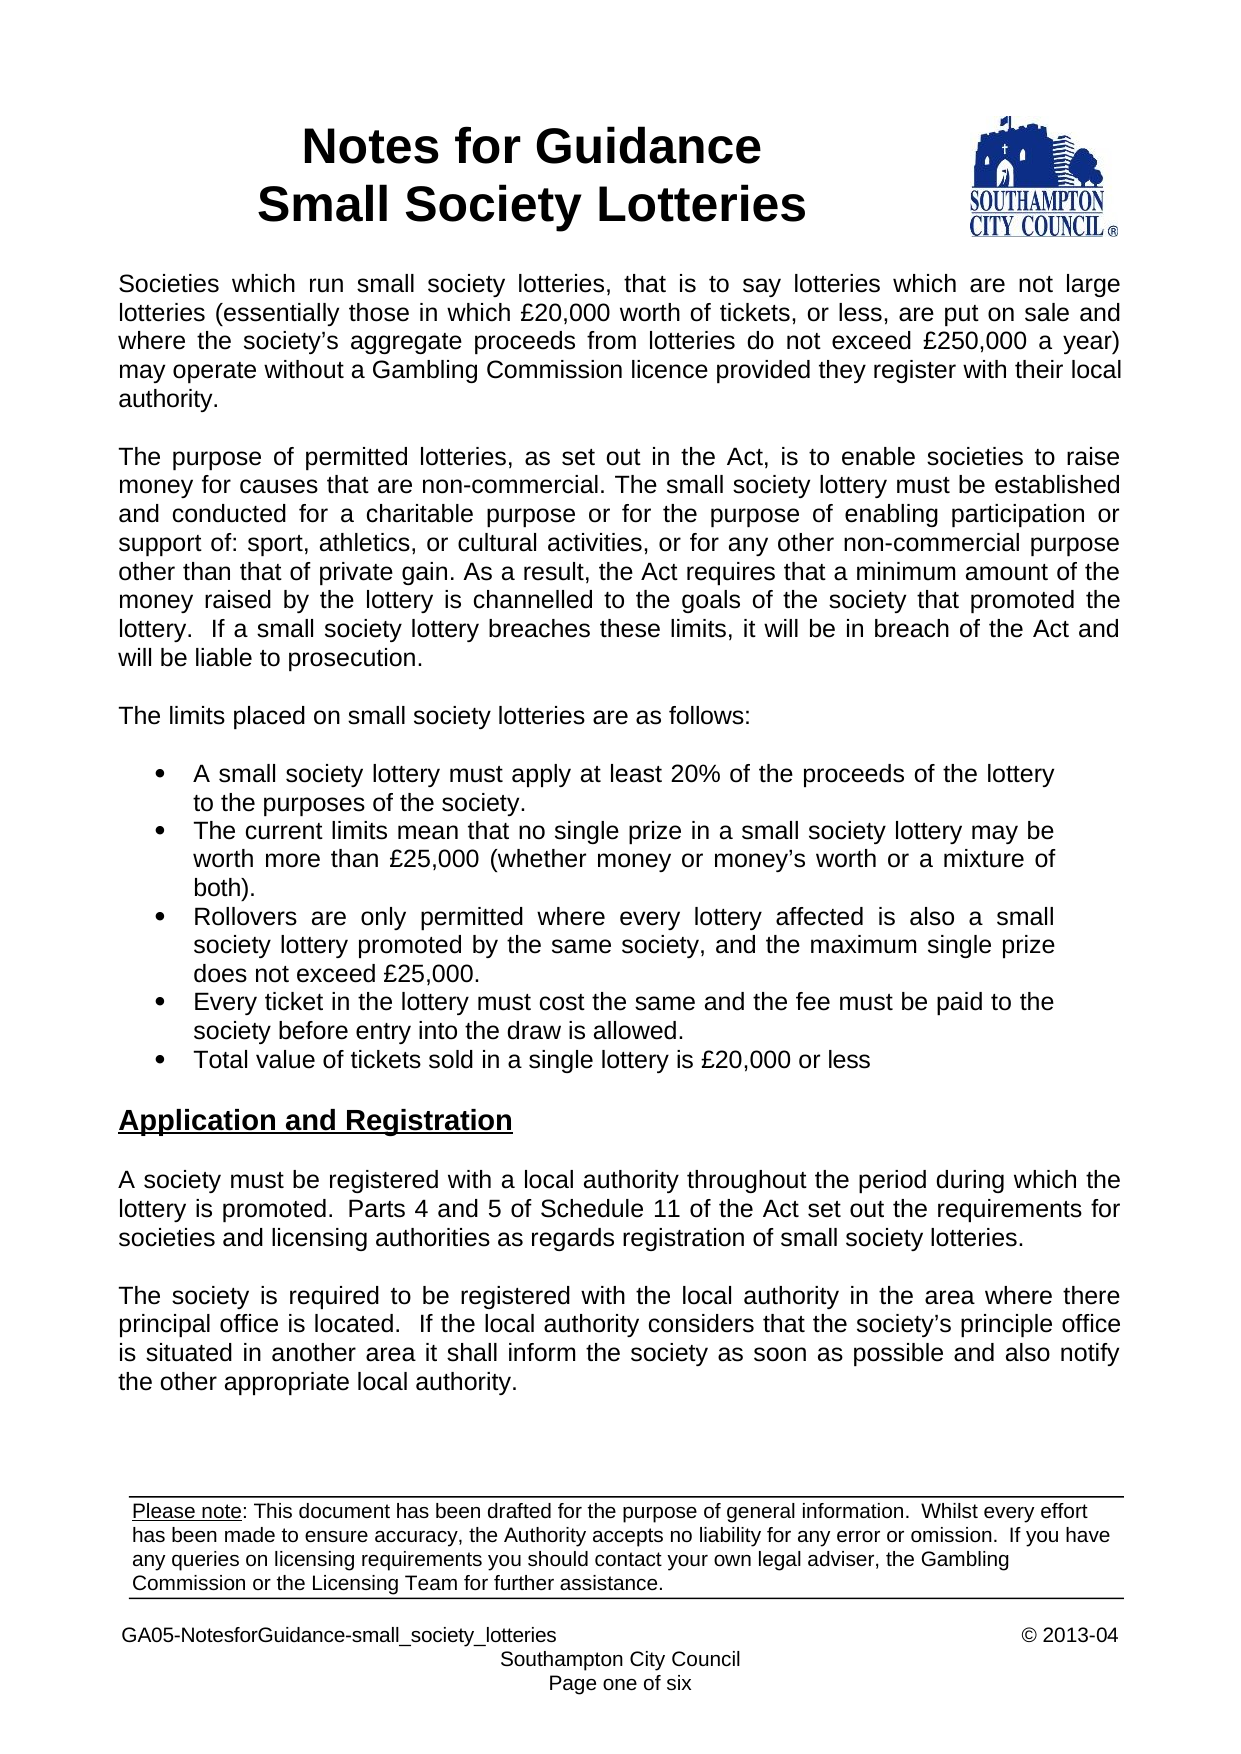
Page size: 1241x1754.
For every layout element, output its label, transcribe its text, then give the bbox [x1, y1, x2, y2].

list Rollovers are only permitted where every lottery affected is also a small society lottery promoted by the same society, and the maximum single prize does not exceed £25,000. [156, 902, 1057, 988]
picture [970, 116, 1118, 237]
text A society must be registered with a local authority throughout the period during which the lottery is promoted. Parts 4 and 5 of Schedule 11 of the Act set out the requirements for societies and licensing authorities as regards registration of small society lotteries. [118, 1165, 1123, 1251]
text The purpose of permitted lotteries, as set out in the Act, is to enable societies to raise money for causes that are non-commercial. The small society lottery must be established and conducted for a charitable purpose or for the purpose of enabling participation or support of: sport, athletics, or cultural activities, or for any other non-commercial purpose other than that of private gain. As a result, the Act requires that a minimum amount of the money raised by the lottery is channelled to the goals of the society that promoted the lottery. If a small society lottery breaches these limits, it will be in breach of the Act and will be liable to prosecution. [118, 442, 1122, 672]
table_header [889, 117, 1126, 238]
text The limits placed on small society lotteries are as follows: [118, 701, 1136, 730]
list A small society lottery must apply at least 20% of the proceeds of the lottery to the purposes of the society. [156, 759, 1057, 816]
text Societies which run small society lotteries, that is to say lotteries which are not large lotteries (essentially those in which £20,000 worth of tickets, or less, are put on sale and where the society’s aggregate proceeds from lotteries do not exceed £250,000 a year) may operate without a Gambling Commission licence provided they register with their local authority. [118, 269, 1122, 413]
list Every ticket in the lottery must cost the same and the fee must be paid to the society before entry into the draw is allowed. [156, 988, 1057, 1044]
list Total value of tickets sold in a single lottery is £20,000 or less [156, 1045, 1136, 1073]
subtitle Application and Registration [118, 1103, 1136, 1136]
list The current limits mean that no single prize in a small society lottery may be worth more than £25,000 (whether money or money’s worth or a mixture of both). [156, 817, 1057, 901]
text The society is required to be registered with the local authority in the area where there principal office is located. If the local authority considers that the society’s principle office is situated in another area it shall inform the society as soon as possible and also notify the other appropriate local authority. [118, 1281, 1122, 1396]
table_header Notes for Guidance Small Society Lotteries [252, 117, 888, 238]
